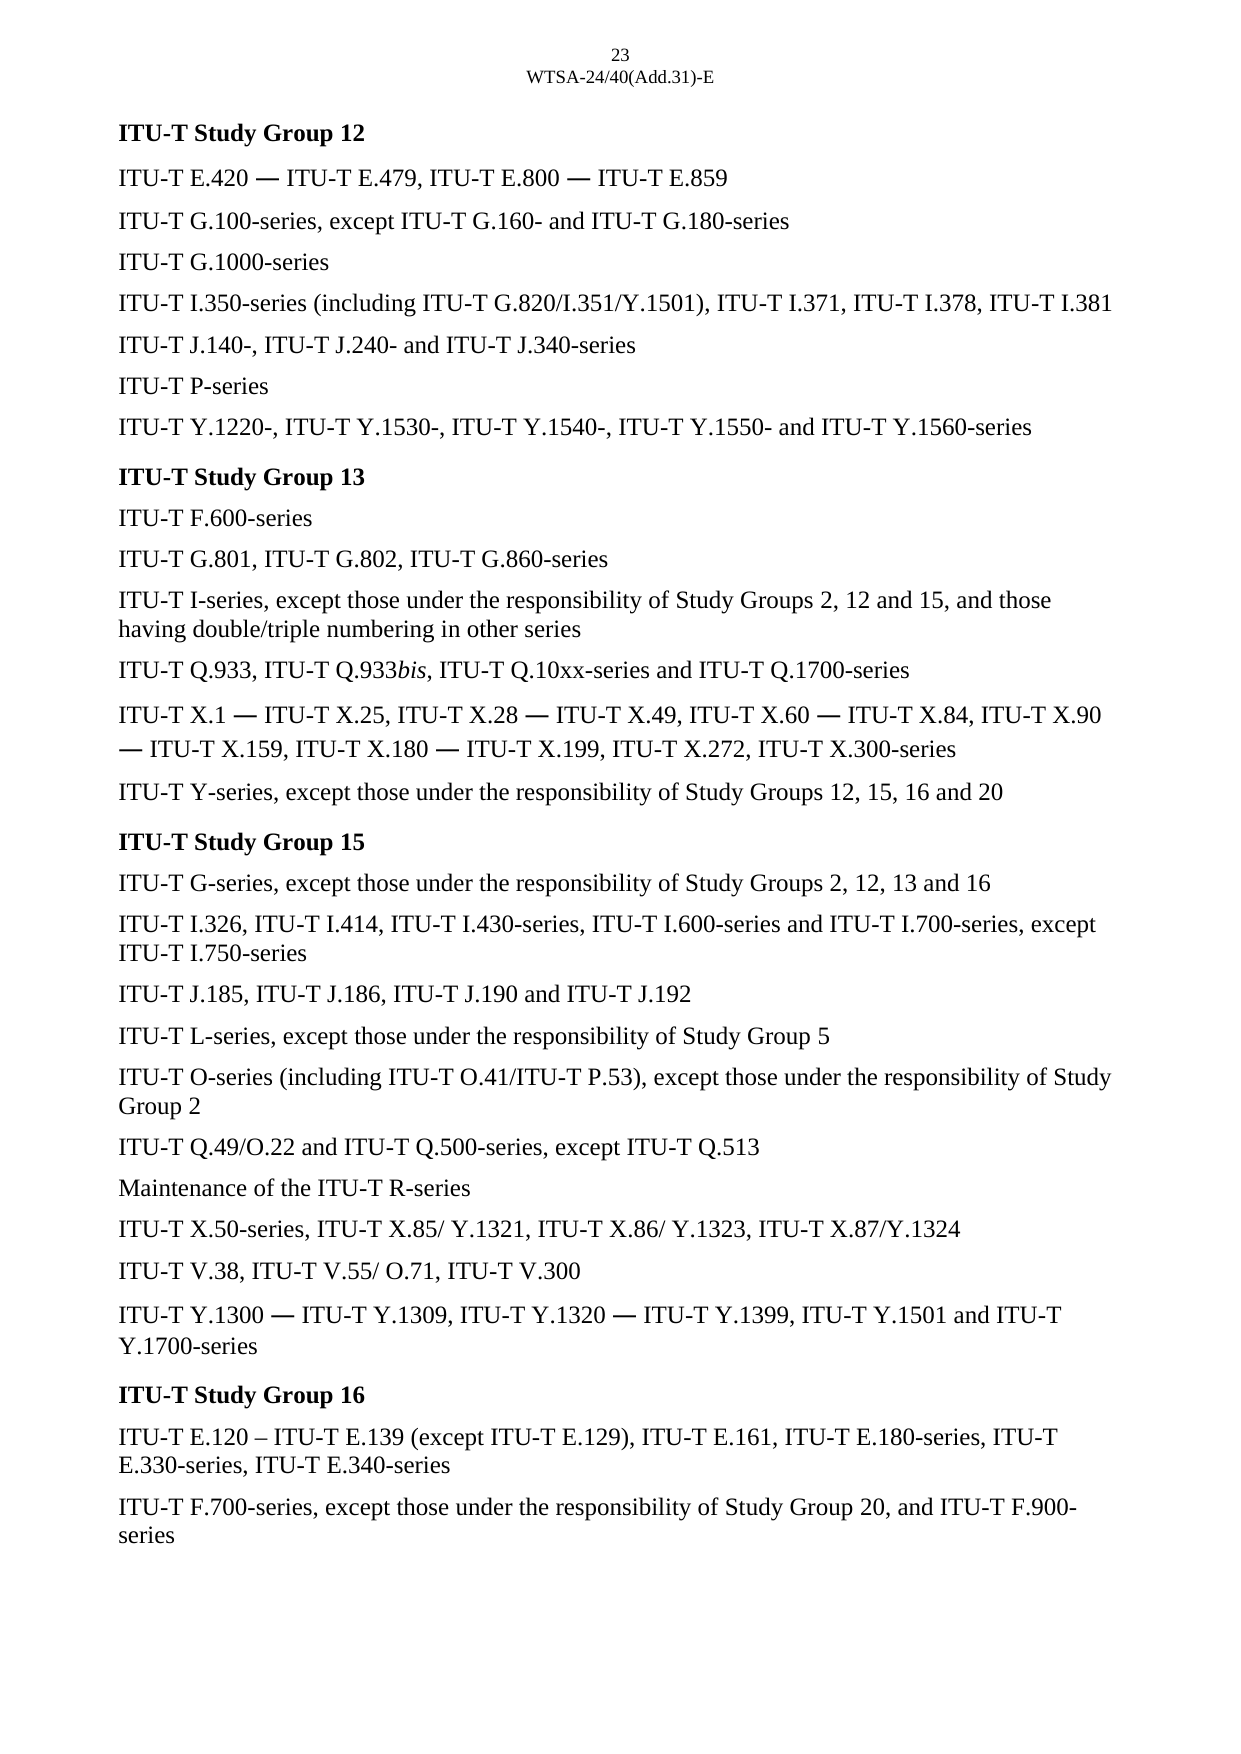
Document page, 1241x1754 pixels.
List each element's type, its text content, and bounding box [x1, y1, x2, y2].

text ITU-T J.140-, ITU-T J.240- and ITU-T J.340-series [118, 330, 1122, 358]
text ITU-T Q.49/O.22 and ITU-T Q.500-series, except ITU-T Q.513 [118, 1132, 1122, 1161]
text ITU-T G.1000-series [118, 247, 1122, 276]
text ITU-T X.1 — ITU-T X.25, ITU-T X.28 — ITU-T X.49, ITU-T X.60 — ITU-T X.84, ITU-T X.90 — ITU-T X.159, ITU-T X.180 — ITU-T X.199, ITU-T X.272, ITU-T X.300-series [118, 697, 1122, 765]
text ITU-T I.326, ITU-T I.414, ITU-T I.430-series, ITU-T I.600-series and ITU-T I.700-series, except ITU-T I.750-series [118, 909, 1122, 967]
text ITU-T J.185, ITU-T J.186, ITU-T J.190 and ITU-T J.192 [118, 979, 1122, 1008]
text ITU-T Y.1220-, ITU-T Y.1530-, ITU-T Y.1540-, ITU-T Y.1550- and ITU-T Y.1560-series [118, 412, 1122, 441]
text ITU-T P-series [118, 371, 1122, 400]
subtitle ITU-T Study Group 16 [118, 1381, 1122, 1409]
text ITU-T G.801, ITU-T G.802, ITU-T G.860-series [118, 544, 1122, 573]
text ITU-T X.50-series, ITU-T X.85/ Y.1321, ITU-T X.86/ Y.1323, ITU-T X.87/Y.1324 [118, 1214, 1122, 1243]
text ITU-T V.38, ITU-T V.55/ O.71, ITU-T V.300 [118, 1256, 1122, 1284]
text ITU-T I.350-series (including ITU-T G.820/I.351/Y.1501), ITU-T I.371, ITU-T I.378, ITU-T I.381 [118, 288, 1122, 317]
text Maintenance of the ITU-T R-series [118, 1173, 1122, 1202]
text ITU-T Y.1300 — ITU-T Y.1309, ITU-T Y.1320 — ITU-T Y.1399, ITU-T Y.1501 and ITU-T Y.1700-series [118, 1297, 1122, 1360]
subtitle ITU-T Study Group 12 [118, 118, 1122, 147]
text ITU-T G.100-series, except ITU-T G.160- and ITU-T G.180-series [118, 206, 1122, 235]
text ITU-T G-series, except those under the responsibility of Study Groups 2, 12, 13 and 16 [118, 868, 1122, 897]
text ITU-T F.700-series, except those under the responsibility of Study Group 20, and ITU-T F.900-series [118, 1492, 1122, 1549]
subtitle ITU-T Study Group 15 [118, 827, 1122, 856]
text ITU-T E.120 – ITU-T E.139 (except ITU-T E.129), ITU-T E.161, ITU-T E.180-series, ITU-T E.330-series, ITU-T E.340-series [118, 1422, 1122, 1479]
subtitle ITU-T Study Group 13 [118, 462, 1122, 491]
text ITU-T O-series (including ITU-T O.41/ITU-T P.53), except those under the responsibility of Study Group 2 [118, 1062, 1122, 1119]
text ITU-T Y-series, except those under the responsibility of Study Groups 12, 15, 16 and 20 [118, 777, 1122, 806]
text ITU-T F.600-series [118, 503, 1122, 532]
text ITU-T L-series, except those under the responsibility of Study Group 5 [118, 1021, 1122, 1049]
text ITU-T I-series, except those under the responsibility of Study Groups 2, 12 and 15, and those having double/triple numbering in other series [118, 586, 1122, 643]
text ITU-T E.420 — ITU-T E.479, ITU-T E.800 — ITU-T E.859 [118, 159, 1122, 193]
text ITU-T Q.933, ITU-T Q.933bis, ITU-T Q.10xx-series and ITU-T Q.1700-series [118, 656, 1122, 684]
